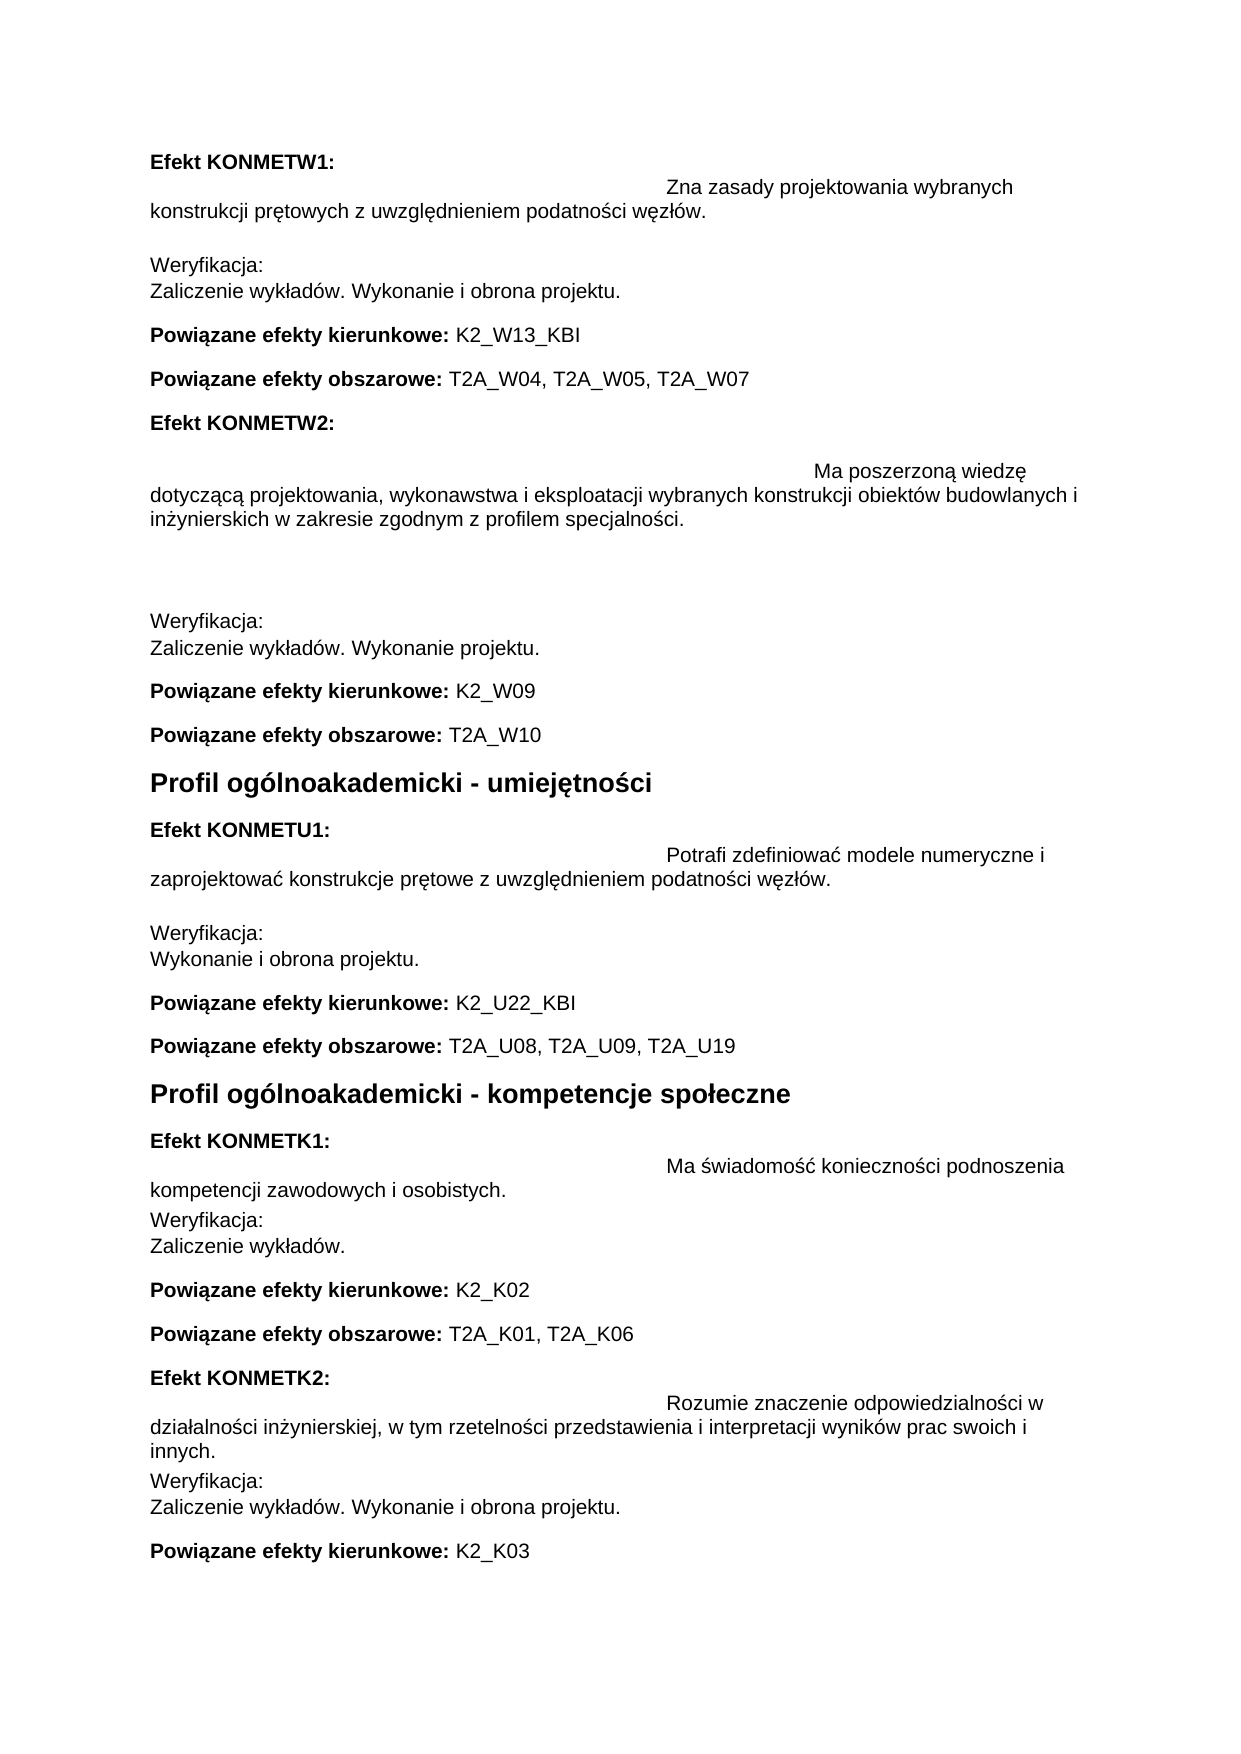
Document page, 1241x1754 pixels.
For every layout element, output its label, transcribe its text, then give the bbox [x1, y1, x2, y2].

text Ma świadomość konieczności podnoszenia kompetencji zawodowych i osobistych. [150, 1154, 1090, 1202]
text Zaliczenie wykładów. Wykonanie i obrona projektu. [150, 1495, 1090, 1519]
text Wykonanie i obrona projektu. [150, 947, 1090, 971]
text Efekt KONMETU1: [150, 818, 1090, 842]
text Powiązane efekty kierunkowe: K2_W09 [150, 679, 1090, 703]
text Powiązane efekty kierunkowe: K2_K03 [150, 1538, 1090, 1562]
text Powiązane efekty obszarowe: T2A_U08, T2A_U09, T2A_U19 [150, 1034, 1090, 1058]
text Zaliczenie wykładów. Wykonanie projektu. [150, 635, 1090, 659]
text Efekt KONMETW2: [150, 410, 1090, 434]
text Powiązane efekty obszarowe: T2A_W04, T2A_W05, T2A_W07 [150, 367, 1090, 391]
text Zaliczenie wykładów. Wykonanie i obrona projektu. [150, 279, 1090, 303]
text Weryfikacja: [150, 253, 1090, 277]
text Zna zasady projektowania wybranych konstrukcji prętowych z uwzględnieniem podatności węzłów. [150, 175, 1090, 247]
text Efekt KONMETK1: [150, 1129, 1090, 1153]
text Efekt KONMETW1: [150, 150, 1090, 174]
text Powiązane efekty obszarowe: T2A_W10 [150, 723, 1090, 747]
text Weryfikacja: [150, 921, 1090, 945]
text Zaliczenie wykładów. [150, 1234, 1090, 1258]
text Powiązane efekty kierunkowe: K2_K02 [150, 1278, 1090, 1302]
text Powiązane efekty obszarowe: T2A_K01, T2A_K06 [150, 1322, 1090, 1346]
text Weryfikacja: [150, 609, 1090, 633]
subtitle Profil ogólnoakademicki - kompetencje społeczne [150, 1078, 1090, 1109]
text Powiązane efekty kierunkowe: K2_W13_KBI [150, 323, 1090, 347]
text Weryfikacja: [150, 1469, 1090, 1493]
text Ma poszerzoną wiedzę dotyczącą projektowania, wykonawstwa i eksploatacji wybranych konstrukcji obiektów budowlanych i inżynierskich w zakresie zgodnym z profilem specjalności. [150, 435, 1090, 603]
text Weryfikacja: [150, 1208, 1090, 1232]
subtitle Profil ogólnoakademicki - umiejętności [150, 767, 1090, 798]
text Potrafi zdefiniować modele numeryczne i zaprojektować konstrukcje prętowe z uwzględnieniem podatności węzłów. [150, 843, 1090, 914]
text Efekt KONMETK2: [150, 1366, 1090, 1389]
text Rozumie znaczenie odpowiedzialności w działalności inżynierskiej, w tym rzetelności przedstawienia i interpretacji wyników prac swoich i innych. [150, 1391, 1090, 1462]
text Powiązane efekty kierunkowe: K2_U22_KBI [150, 991, 1090, 1014]
